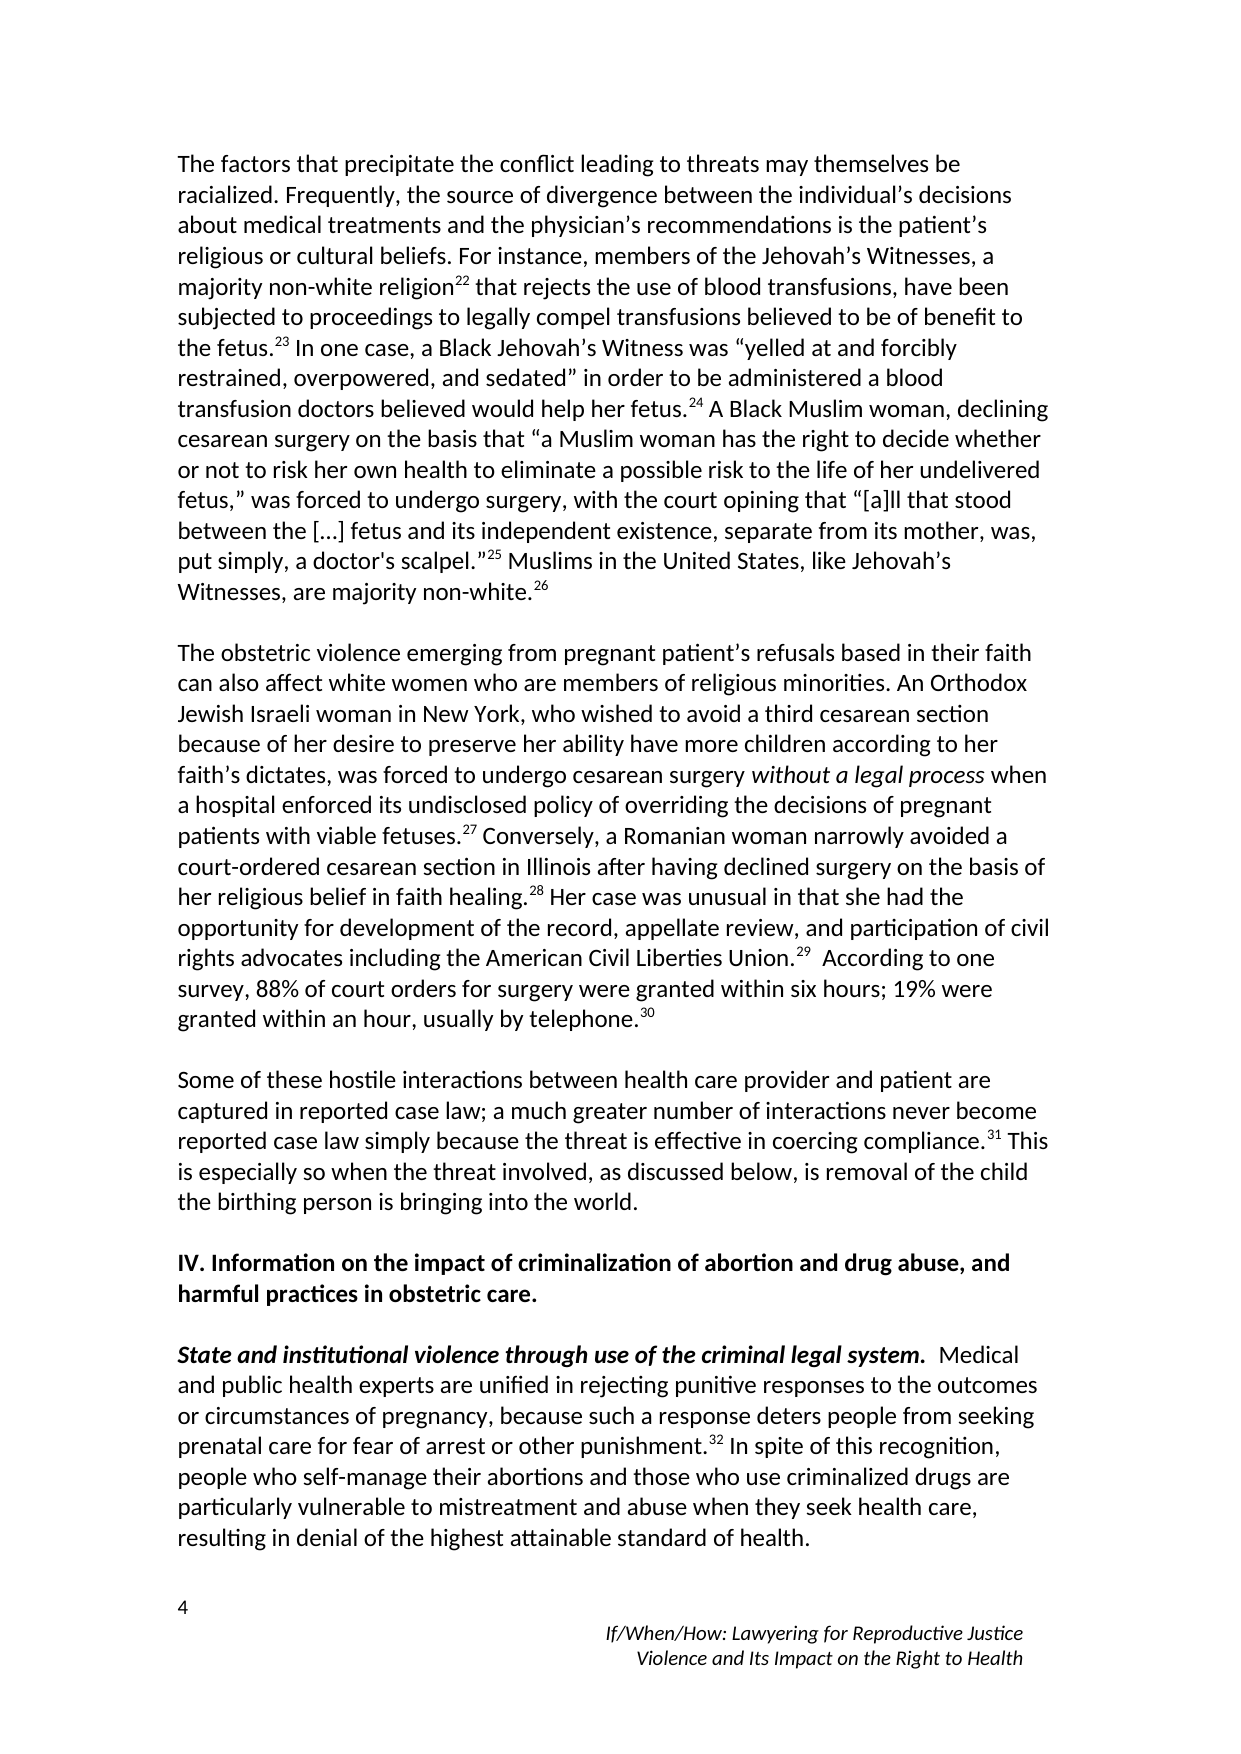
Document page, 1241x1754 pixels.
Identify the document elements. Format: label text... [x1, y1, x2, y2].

text The obstetric violence emerging from pregnant patient’s refusals based in their faith can also affect white women who are members of religious minorities. An Orthodox Jewish Israeli woman in New York, who wished to avoid a third cesarean section because of her desire to preserve her ability have more children according to her faith’s dictates, was forced to undergo cesarean surgery without a legal process when a hospital enforced its undisclosed policy of overriding the decisions of pregnant patients with viable fetuses. Conversely, a Romanian woman narrowly avoided a court-ordered cesarean section in Illinois after having declined surgery on the basis of her religious belief in faith healing. Her case was unusual in that she had the opportunity for development of the record, appellate review, and participation of civil rights advocates including the American Civil Liberties Union. According to one survey, 88% of court orders for surgery were granted within six hours; 19% were granted within an hour, usually by telephone. [177, 637, 1063, 1034]
text Some of these hostile interactions between health care provider and patient are captured in reported case law; a much greater number of interactions never become reported case law simply because the threat is effective in coercing compliance. This is especially so when the threat involved, as discussed below, is removal of the child the birthing person is bringing into the world. [177, 1064, 1063, 1217]
text IV. Information on the impact of criminalization of abortion and drug abuse, and harmful practices in obstetric care. [177, 1247, 1063, 1308]
text The factors that precipitate the conflict leading to threats may themselves be racialized. Frequently, the source of divergence between the individual’s decisions about medical treatments and the physician’s recommendations is the patient’s religious or cultural beliefs. For instance, members of the Jehovah’s Witnesses, a majority non-white religion that rejects the use of blood transfusions, have been subjected to proceedings to legally compel transfusions believed to be of benefit to the fetus. In one case, a Black Jehovah’s Witness was “yelled at and forcibly restrained, overpowered, and sedated” in order to be administered a blood transfusion doctors believed would help her fetus. A Black Muslim woman, declining cesarean surgery on the basis that “a Muslim woman has the right to decide whether or not to risk her own health to eliminate a possible risk to the life of her undelivered fetus,” was forced to undergo surgery, with the court opining that “[a]ll that stood between the […] fetus and its independent existence, separate from its mother, was, put simply, a doctor's scalpel.” Muslims in the United States, like Jehovah’s Witnesses, are majority non-white. [177, 149, 1063, 606]
text State and institutional violence through use of the criminal legal system. Medical and public health experts are unified in rejecting punitive responses to the outcomes or circumstances of pregnancy, because such a response deters people from seeking prenatal care for fear of arrest or other punishment. In spite of this recognition, people who self-manage their abortions and those who use criminalized drugs are particularly vulnerable to mistreatment and abuse when they seek health care, resulting in denial of the highest attainable standard of health. [177, 1339, 1063, 1553]
